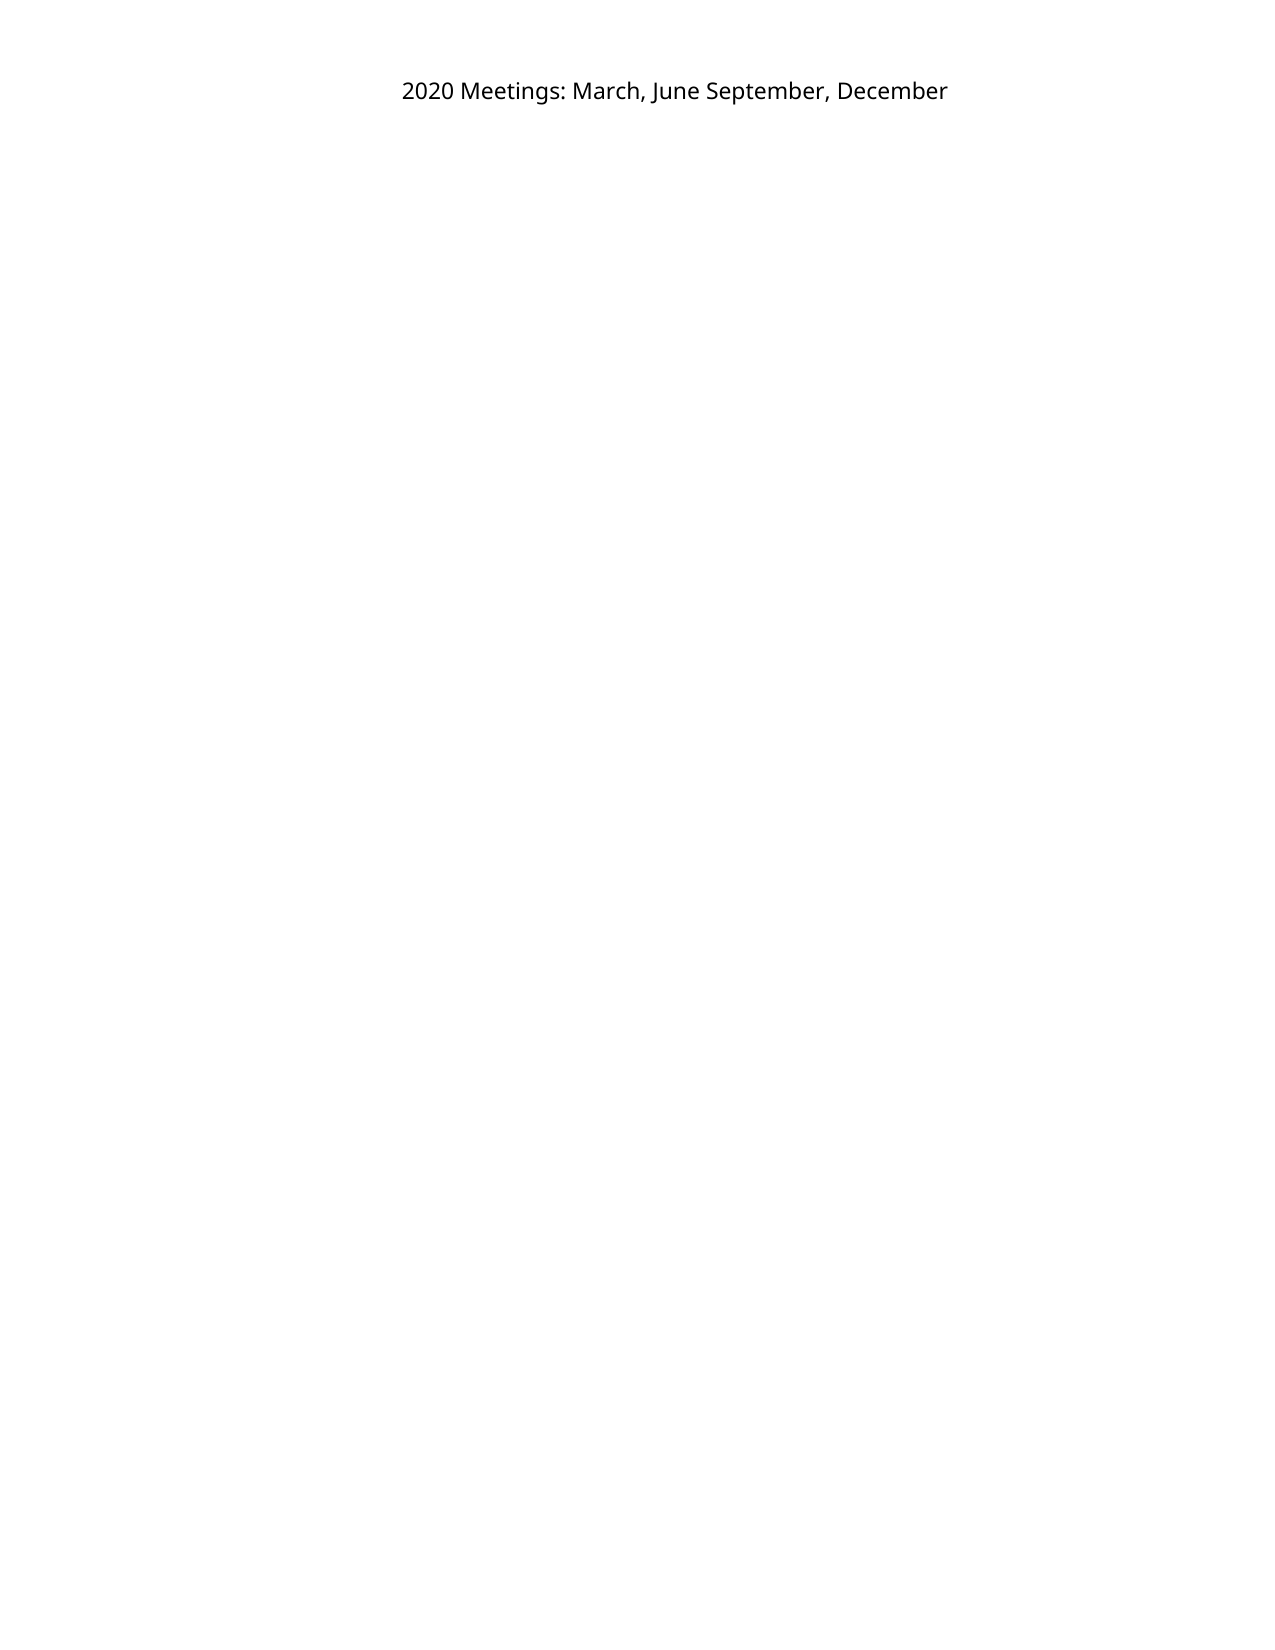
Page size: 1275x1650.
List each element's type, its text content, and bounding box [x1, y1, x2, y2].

text 2020 Meetings: March, June September, December [150, 75, 1200, 106]
